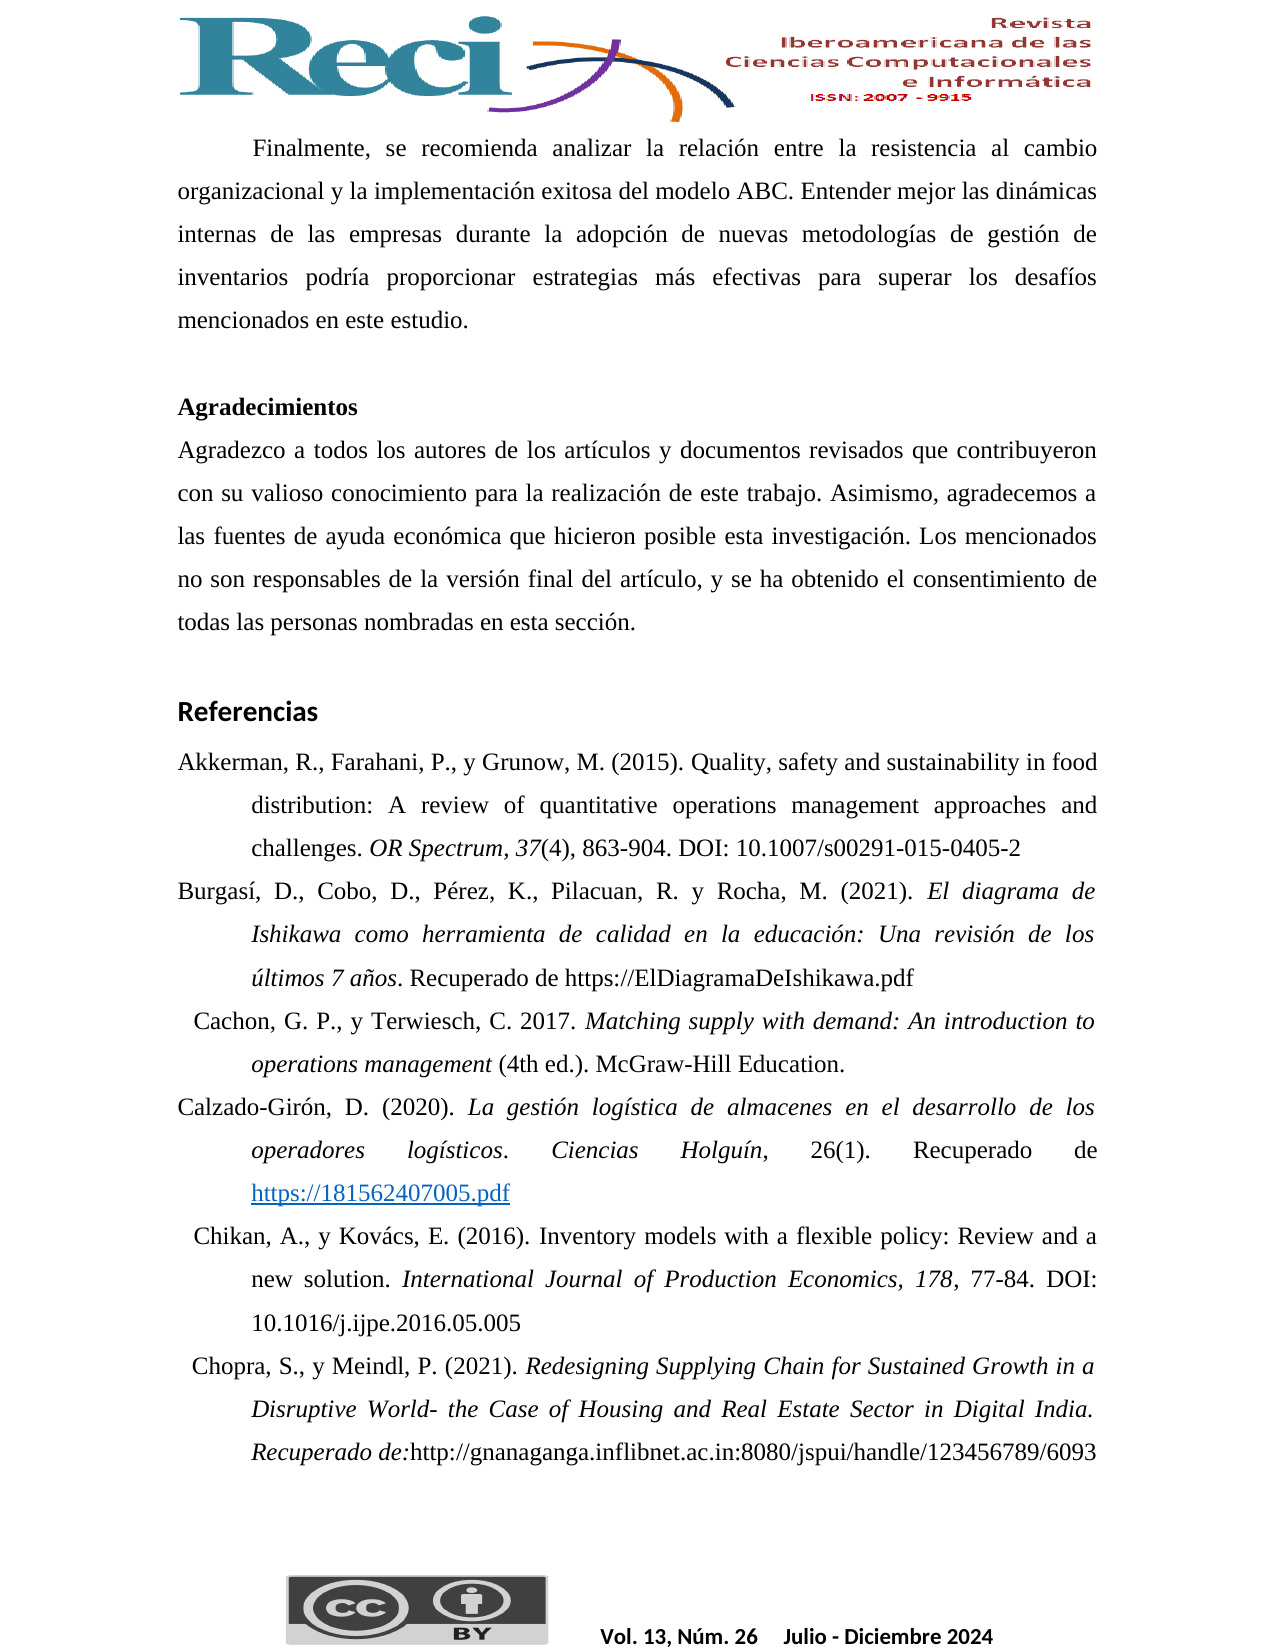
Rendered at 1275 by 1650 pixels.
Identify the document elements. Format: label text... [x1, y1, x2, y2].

text Agradezco a todos los autores de los artículos y documentos revisados que contribuyeron con su valioso conocimiento para la realización de este trabajo. Asimismo, agradecemos a las fuentes de ayuda económica que hicieron posible esta investigación. Los mencionados no son responsables de la versión final del artículo, y se ha obtenido el consentimiento de todas las personas nombradas en esta sección. [177, 435, 1098, 636]
text Agradecimientos [177, 392, 1098, 420]
picture [180, 14, 1096, 123]
text Calzado-Girón, D. (2020). La gestión logística de almacenes en el desarrollo de los operadores logísticos. Ciencias Holguín, 26(1). Recuperado de https://181562407005.pdf [177, 1092, 1098, 1207]
text Cachon, G. P., y Terwiesch, C. 2017. Matching supply with demand: An introduction to operations management (4th ed.). McGraw-Hill Education. [177, 1006, 1098, 1078]
text Chikan, A., y Kovács, E. (2016). Inventory models with a flexible policy: Review and a new solution. International Journal of Production Economics, 178, 77-84. DOI: 10.1016/j.ijpe.2016.05.005 [177, 1221, 1098, 1336]
text Referencias [177, 693, 1098, 729]
text Akkerman, R., Farahani, P., y Grunow, M. (2015). Quality, safety and sustainability in food distribution: A review of quantitative operations management approaches and challenges. OR Spectrum, 37(4), 863-904. DOI: 10.1007/s00291-015-0405-2 [177, 747, 1098, 862]
text Finalmente, se recomienda analizar la relación entre la resistencia al cambio organizacional y la implementación exitosa del modelo ABC. Entender mejor las dinámicas internas de las empresas durante la adopción de nuevas metodologías de gestión de inventarios podría proporcionar estrategias más efectivas para superar los desafíos mencionados en este estudio. [177, 133, 1098, 334]
text Chopra, S., y Meindl, P. (2021). Redesigning Supplying Chain for Sustained Growth in a Disruptive World- the Case of Housing and Real Estate Sector in Digital India. Recuperado de:http://gnanaganga.inflibnet.ac.in:8080/jspui/handle/123456789/6093 [177, 1351, 1098, 1466]
text Burgasí, D., Cobo, D., Pérez, K., Pilacuan, R. y Rocha, M. (2021). El diagrama de Ishikawa como herramienta de calidad en la educación: Una revisión de los últimos 7 años. Recuperado de https://ElDiagramaDeIshikawa.pdf [177, 876, 1098, 991]
picture [285, 1575, 549, 1645]
